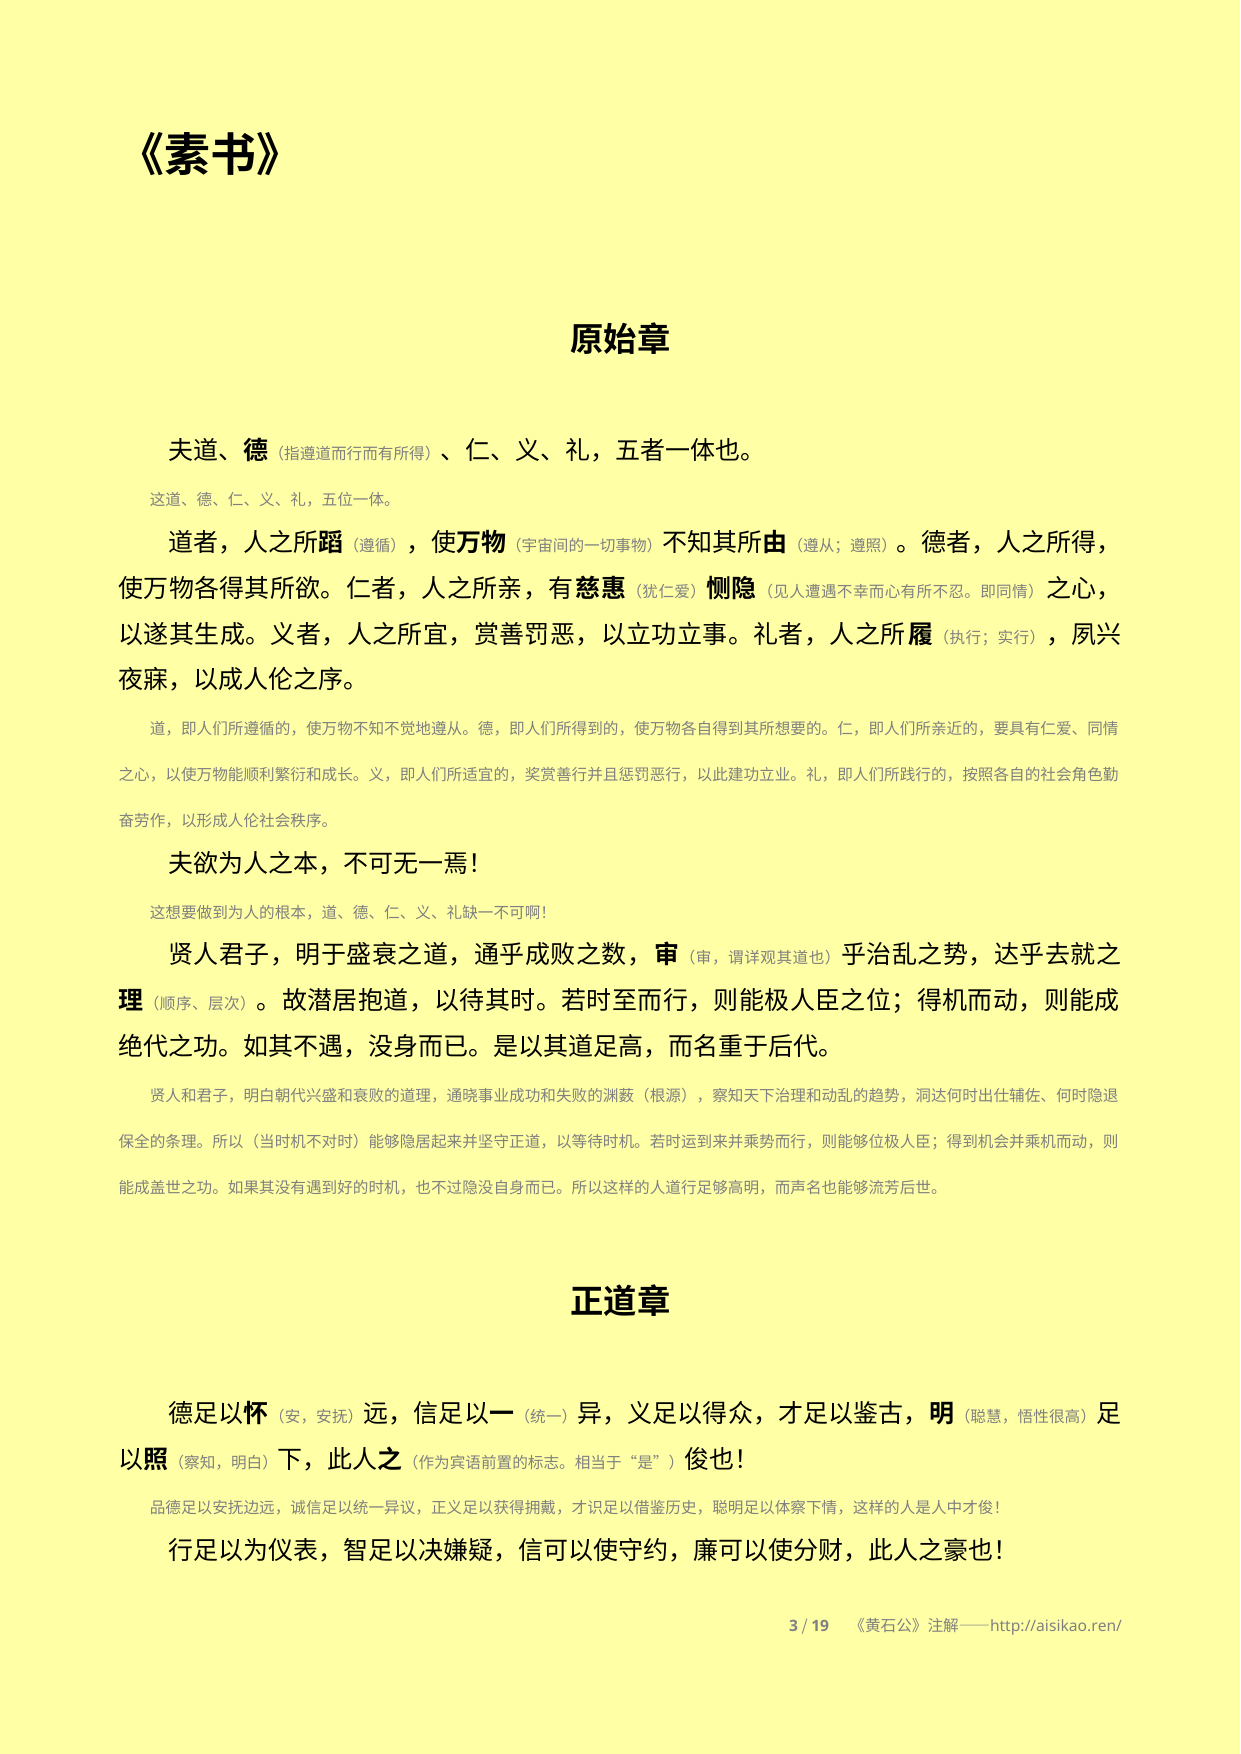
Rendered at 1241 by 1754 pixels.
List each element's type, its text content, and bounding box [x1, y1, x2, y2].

text 贤人君子，明于盛衰之道，通乎成败之数，审（审，谓详观其道也）乎治乱之势，达乎去就之理（顺序、层次）。故潜居抱道，以待其时。若时至而行，则能极人臣之位；得机而动，则能成绝代之功。如其不遇，没身而已。是以其道足高，而名重于后代。 [118, 927, 1122, 1065]
text 这想要做到为人的根本，道、德、仁、义、礼缺一不可啊！ [118, 881, 1122, 927]
text 品德足以安抚边远，诚信足以统一异议，正义足以获得拥戴，才识足以借鉴历史，聪明足以体察下情，这样的人是人中才俊！ [118, 1477, 1122, 1523]
text 《素书》 [118, 118, 1122, 185]
text 贤人和君子，明白朝代兴盛和衰败的道理，通晓事业成功和失败的渊薮（根源），察知天下治理和动乱的趋势，洞达何时出仕辅佐、何时隐退保全的条理。所以（当时机不对时）能够隐居起来并坚守正道，以等待时机。若时运到来并乘势而行，则能够位极人臣；得到机会并乘机而动，则能成盖世之功。如果其没有遇到好的时机，也不过隐没自身而已。所以这样的人道行足够高明，而声名也能够流芳后世。 [118, 1065, 1122, 1202]
text 正道章 [118, 1275, 1122, 1323]
text 道，即人们所遵循的，使万物不知不觉地遵从。德，即人们所得到的，使万物各自得到其所想要的。仁，即人们所亲近的，要具有仁爱、同情之心，以使万物能顺利繁衍和成长。义，即人们所适宜的，奖赏善行并且惩罚恶行，以此建功立业。礼，即人们所践行的，按照各自的社会角色勤奋劳作，以形成人伦社会秩序。 [118, 698, 1122, 836]
text 夫欲为人之本，不可无一焉！ [118, 836, 1122, 881]
text 德足以怀（安，安抚）远，信足以一（统一）异，义足以得众，才足以鉴古，明（聪慧，悟性很高）足以照（察知，明白）下，此人之（作为宾语前置的标志。相当于“是”）俊也！ [118, 1386, 1122, 1477]
text 这道、德、仁、义、礼，五位一体。 [118, 469, 1122, 515]
text 道者，人之所蹈（遵循），使万物（宇宙间的一切事物）不知其所由（遵从；遵照）。德者，人之所得，使万物各得其所欲。仁者，人之所亲，有慈惠（犹仁爱）恻隐（见人遭遇不幸而心有所不忍。即同情）之心，以遂其生成。义者，人之所宜，赏善罚恶，以立功立事。礼者，人之所履（执行；实行），夙兴夜寐，以成人伦之序。 [118, 515, 1122, 698]
text 原始章 [118, 313, 1122, 361]
text 行足以为仪表，智足以决嫌疑，信可以使守约，廉可以使分财，此人之豪也！ [118, 1523, 1122, 1569]
text 夫道、德（指遵道而行而有所得）、仁、义、礼，五者一体也。 [118, 423, 1122, 469]
